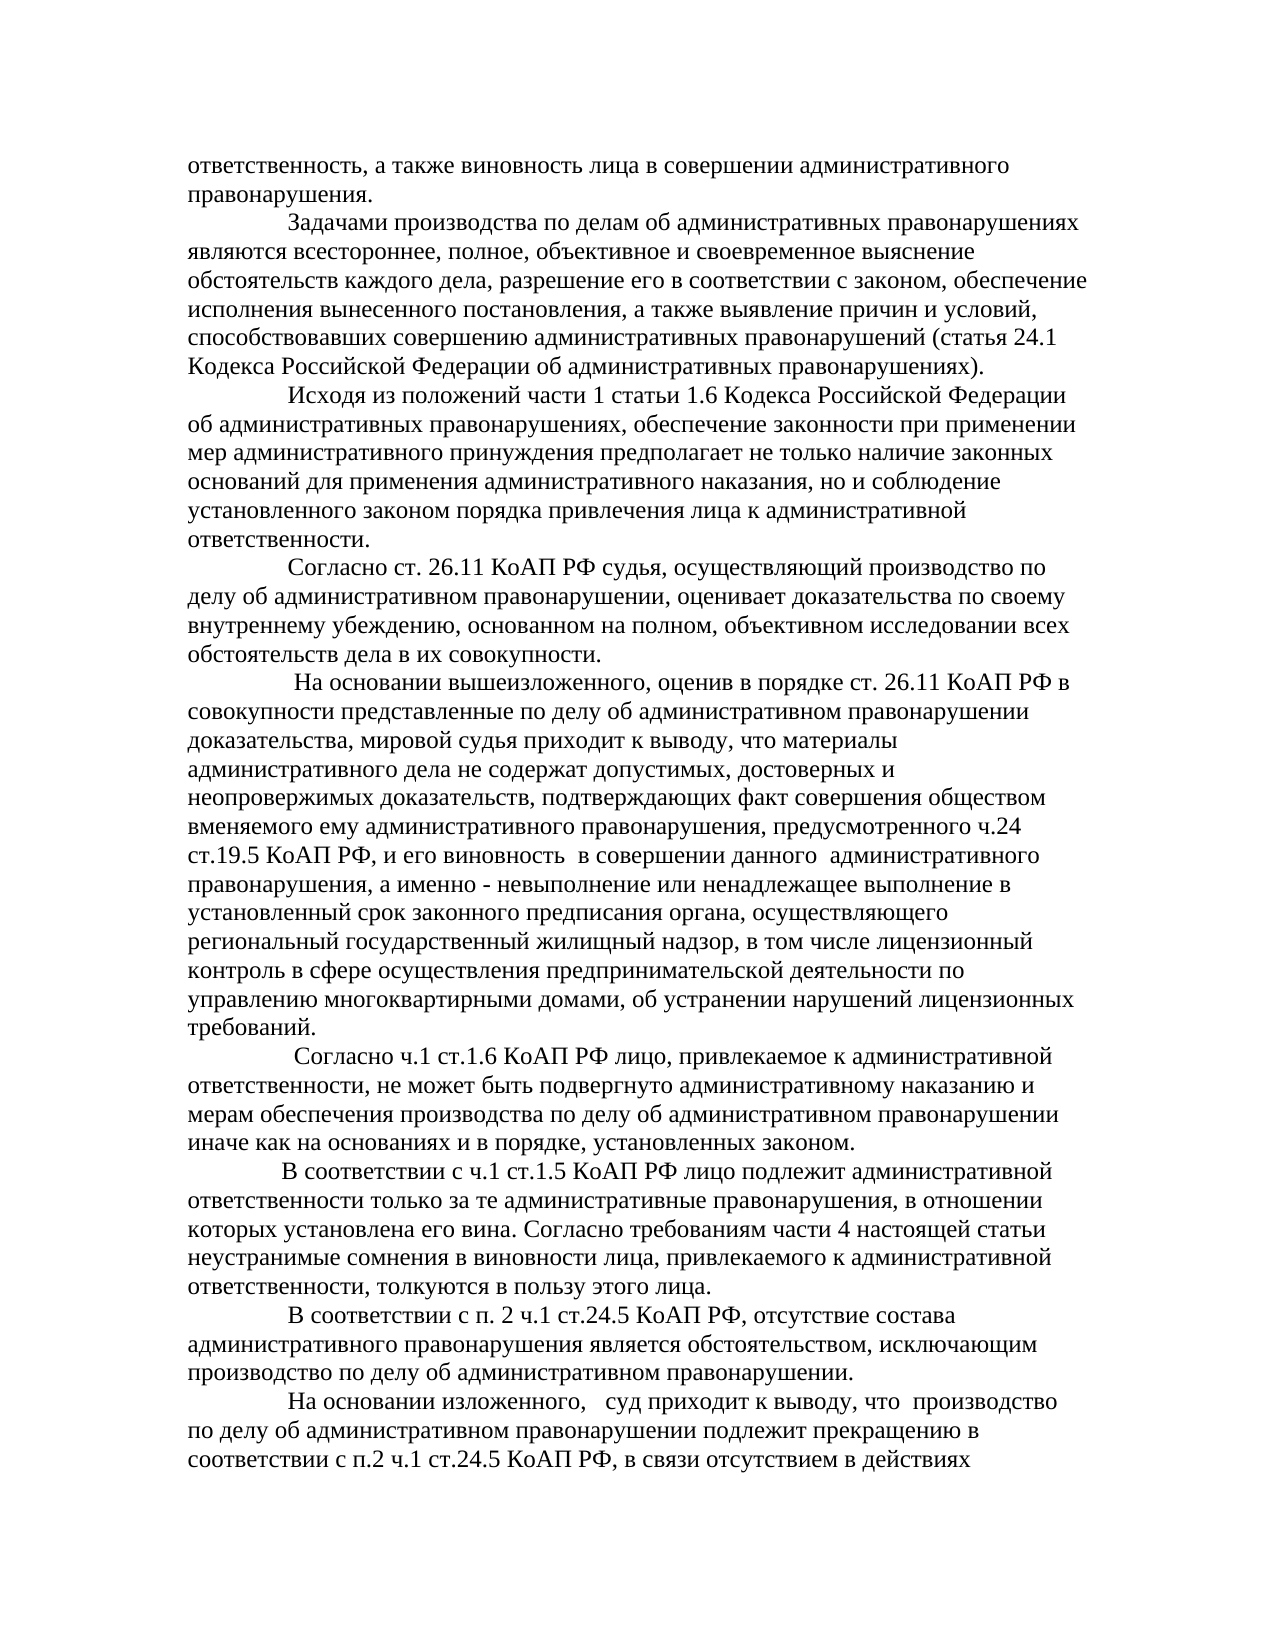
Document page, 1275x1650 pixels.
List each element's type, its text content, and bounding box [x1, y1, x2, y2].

text Согласно ч.1 ст.1.6 КоАП РФ лицо, привлекаемое к административной ответственности, не может быть подвергнуто административному наказанию и мерам обеспечения производства по делу об административном правонарушении иначе как на основаниях и в порядке, установленных законом. [187, 1041, 1087, 1156]
text На основании вышеизложенного, оценив в порядке ст. 26.11 КоАП РФ в совокупности представленные по делу об административном правонарушении доказательства, мировой судья приходит к выводу, что материалы административного дела не содержат допустимых, достоверных и неопровержимых доказательств, подтверждающих факт совершения обществом вменяемого ему административного правонарушения, предусмотренного ч.24 ст.19.5 КоАП РФ, и его виновность в совершении данного административного правонарушения, а именно - невыполнение или ненадлежащее выполнение в установленный срок законного предписания органа, осуществляющего региональный государственный жилищный надзор, в том числе лицензионный контроль в сфере осуществления предпринимательской деятельности по управлению многоквартирными домами, об устранении нарушений лицензионных требований. [187, 667, 1087, 1041]
text Согласно ст. 26.11 КоАП РФ судья, осуществляющий производство по делу об административном правонарушении, оценивает доказательства по своему внутреннему убеждению, основанном на полном, объективном исследовании всех обстоятельств дела в их совокупности. [187, 552, 1087, 667]
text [187, 1386, 1087, 1472]
text Исходя из положений части 1 статьи 1.6 Кодекса Российской Федерации об административных правонарушениях, обеспечение законности при применении мер административного принуждения предполагает не только наличие законных оснований для применения административного наказания, но и соблюдение установленного законом порядка привлечения лица к административной ответственности. [187, 380, 1087, 552]
text В соответствии с п. 2 ч.1 ст.24.5 КоАП РФ, отсутствие состава административного правонарушения является обстоятельством, исключающим производство по делу об административном правонарушении. [187, 1300, 1087, 1386]
text Задачами производства по делам об административных правонарушениях являются всестороннее, полное, объективное и своевременное выяснение обстоятельств каждого дела, разрешение его в соответствии с законом, обеспечение исполнения вынесенного постановления, а также выявление причин и условий, способствовавших совершению административных правонарушений (статья 24.1 Кодекса Российской Федерации об административных правонарушениях). [187, 207, 1087, 380]
text В соответствии с ч.1 ст.1.5 КоАП РФ лицо подлежит административной ответственности только за те административные правонарушения, в отношении которых установлена его вина. Согласно требованиям части 4 настоящей статьи неустранимые сомнения в виновности лица, привлекаемого к административной ответственности, толкуются в пользу этого лица. [187, 1156, 1087, 1300]
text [187, 150, 1087, 207]
